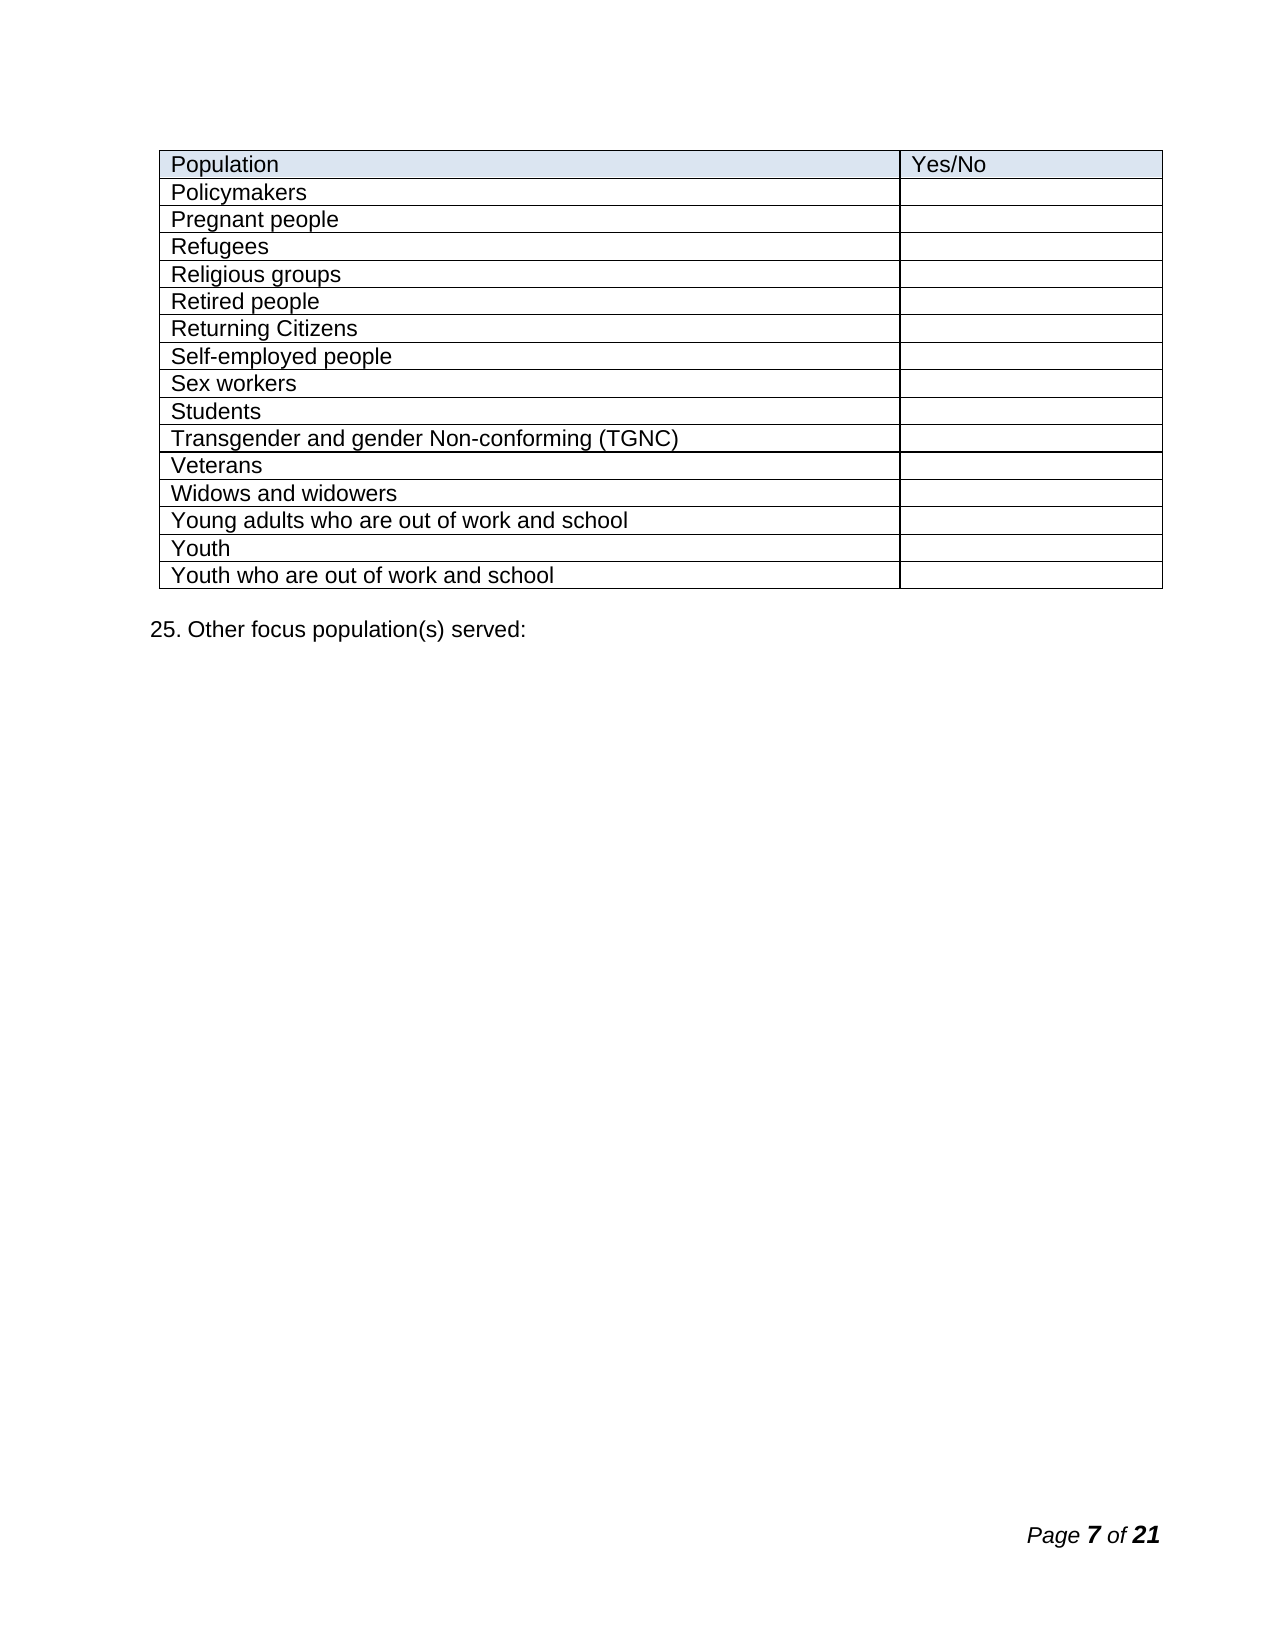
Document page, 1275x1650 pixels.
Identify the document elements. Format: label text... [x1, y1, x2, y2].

table_cell Policymakers [160, 179, 899, 205]
table_cell [901, 288, 1162, 314]
table_cell Youth who are out of work and school [160, 562, 899, 588]
table_cell [901, 398, 1162, 424]
table_cell [901, 179, 1162, 205]
table_cell Sex workers [160, 370, 899, 397]
table_cell Religious groups [160, 261, 899, 287]
table_cell [901, 507, 1162, 533]
table_cell [901, 261, 1162, 287]
table_header Population [160, 151, 899, 177]
table_cell Returning Citizens [160, 315, 899, 342]
table_cell Youth [160, 535, 899, 561]
list Other focus population(s) served: [150, 616, 1162, 642]
table_cell [901, 425, 1162, 451]
table_cell [901, 370, 1162, 397]
table_cell [901, 315, 1162, 342]
table_cell [901, 480, 1162, 506]
table_cell [901, 562, 1162, 588]
table_cell Widows and widowers [160, 480, 899, 506]
table_cell [901, 206, 1162, 232]
table_cell Transgender and gender Non-conforming (TGNC) [160, 425, 899, 451]
table_cell [901, 535, 1162, 561]
table_cell Pregnant people [160, 206, 899, 232]
table_header Yes/No [901, 151, 1162, 177]
table_cell Young adults who are out of work and school [160, 507, 899, 533]
table_cell Veterans [160, 453, 899, 479]
table_cell [901, 233, 1162, 259]
table_cell Retired people [160, 288, 899, 314]
table_cell Refugees [160, 233, 899, 259]
table_cell Students [160, 398, 899, 424]
table_cell [901, 453, 1162, 479]
table_cell [901, 343, 1162, 369]
table_cell Self-employed people [160, 343, 899, 369]
